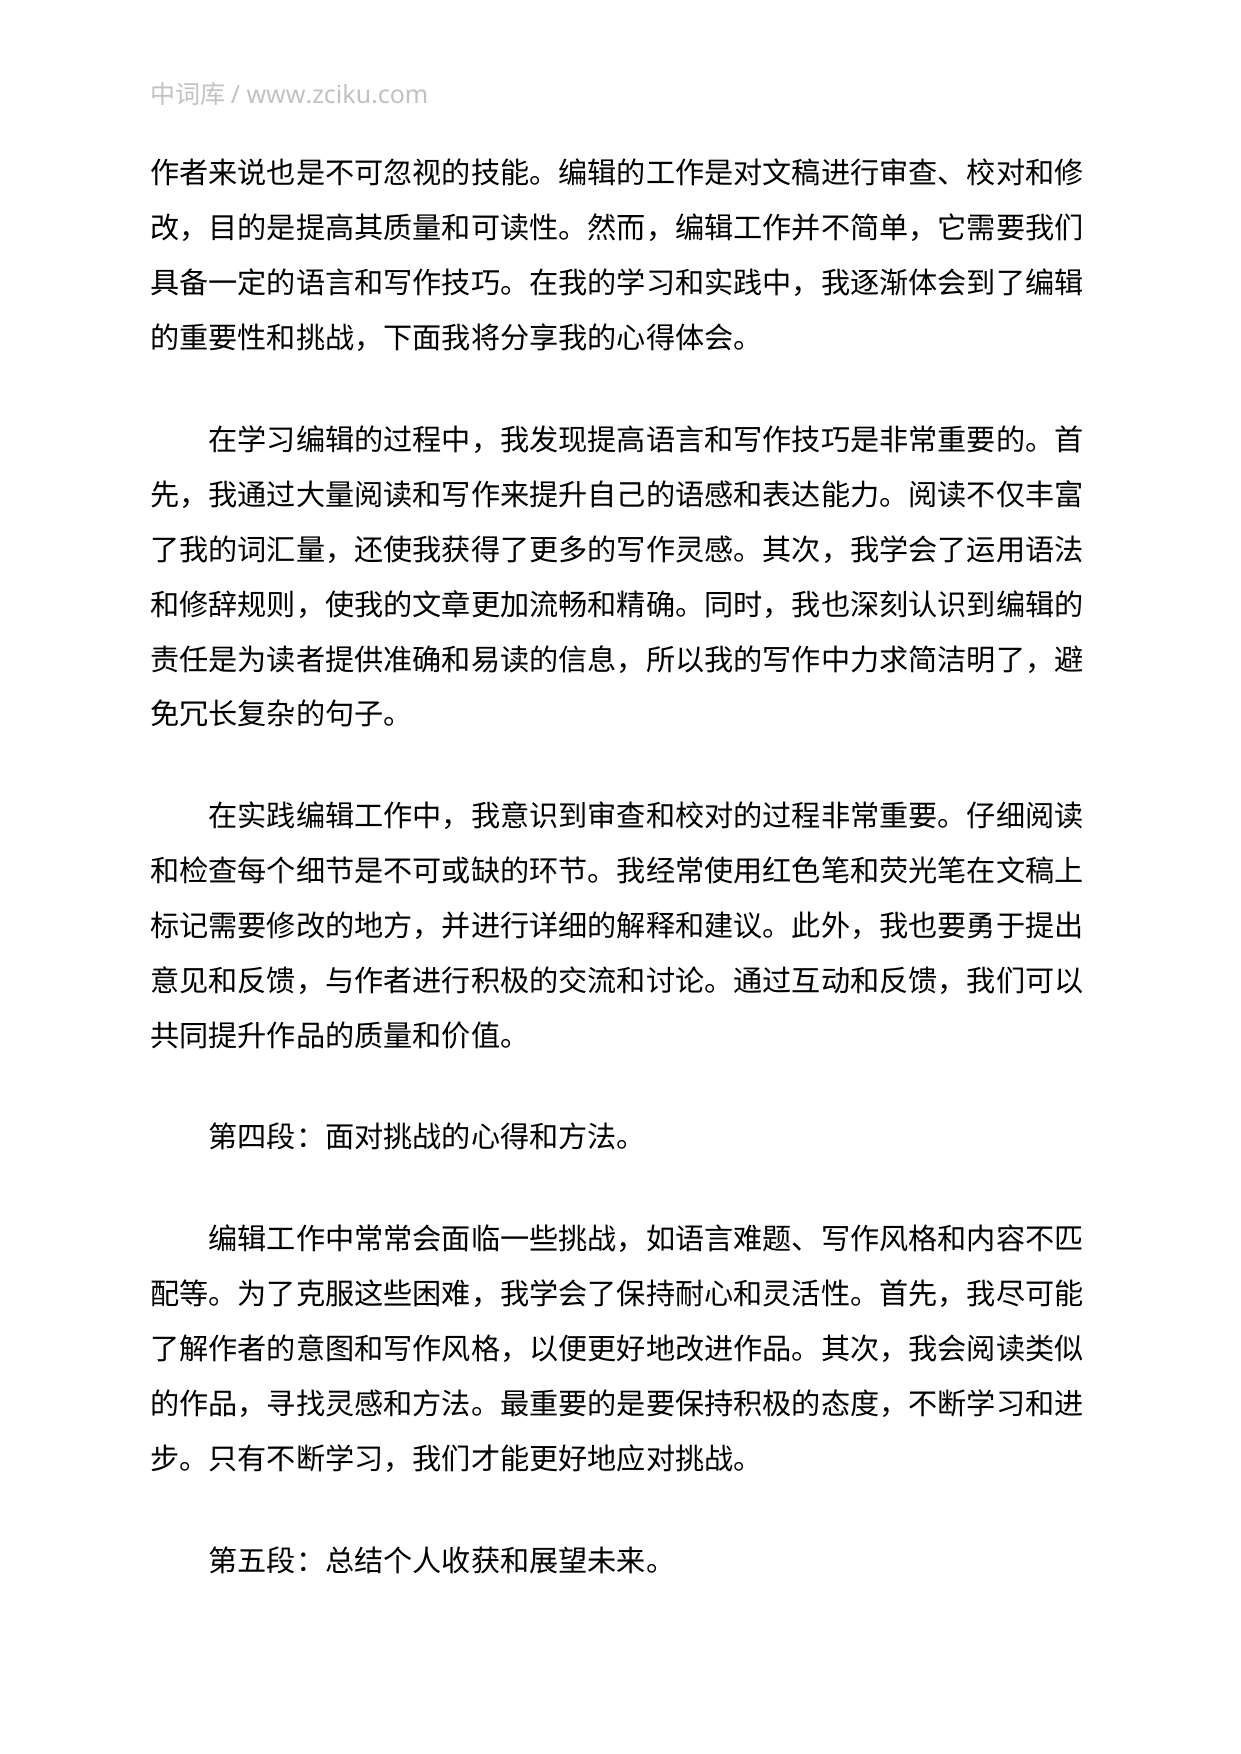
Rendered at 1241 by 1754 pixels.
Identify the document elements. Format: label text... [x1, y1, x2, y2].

text 在学习编辑的过程中，我发现提高语言和写作技巧是非常重要的。首先，我通过大量阅读和写作来提升自己的语感和表达能力。阅读不仅丰富了我的词汇量，还使我获得了更多的写作灵感。其次，我学会了运用语法和修辞规则，使我的文章更加流畅和精确。同时，我也深刻认识到编辑的责任是为读者提供准确和易读的信息，所以我的写作中力求简洁明了，避免冗长复杂的句子。 [150, 416, 1090, 733]
text 编辑工作中常常会面临一些挑战，如语言难题、写作风格和内容不匹配等。为了克服这些困难，我学会了保持耐心和灵活性。首先，我尽可能了解作者的意图和写作风格，以便更好地改进作品。其次，我会阅读类似的作品，寻找灵感和方法。最重要的是要保持积极的态度，不断学习和进步。只有不断学习，我们才能更好地应对挑战。 [150, 1216, 1090, 1478]
text 第五段：总结个人收获和展望未来。 [150, 1537, 1090, 1579]
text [150, 150, 1090, 357]
text 第四段：面对挑战的心得和方法。 [150, 1114, 1090, 1156]
text 在实践编辑工作中，我意识到审查和校对的过程非常重要。仔细阅读和检查每个细节是不可或缺的环节。我经常使用红色笔和荧光笔在文稿上标记需要修改的地方，并进行详细的解释和建议。此外，我也要勇于提出意见和反馈，与作者进行积极的交流和讨论。通过互动和反馈，我们可以共同提升作品的质量和价值。 [150, 793, 1090, 1054]
